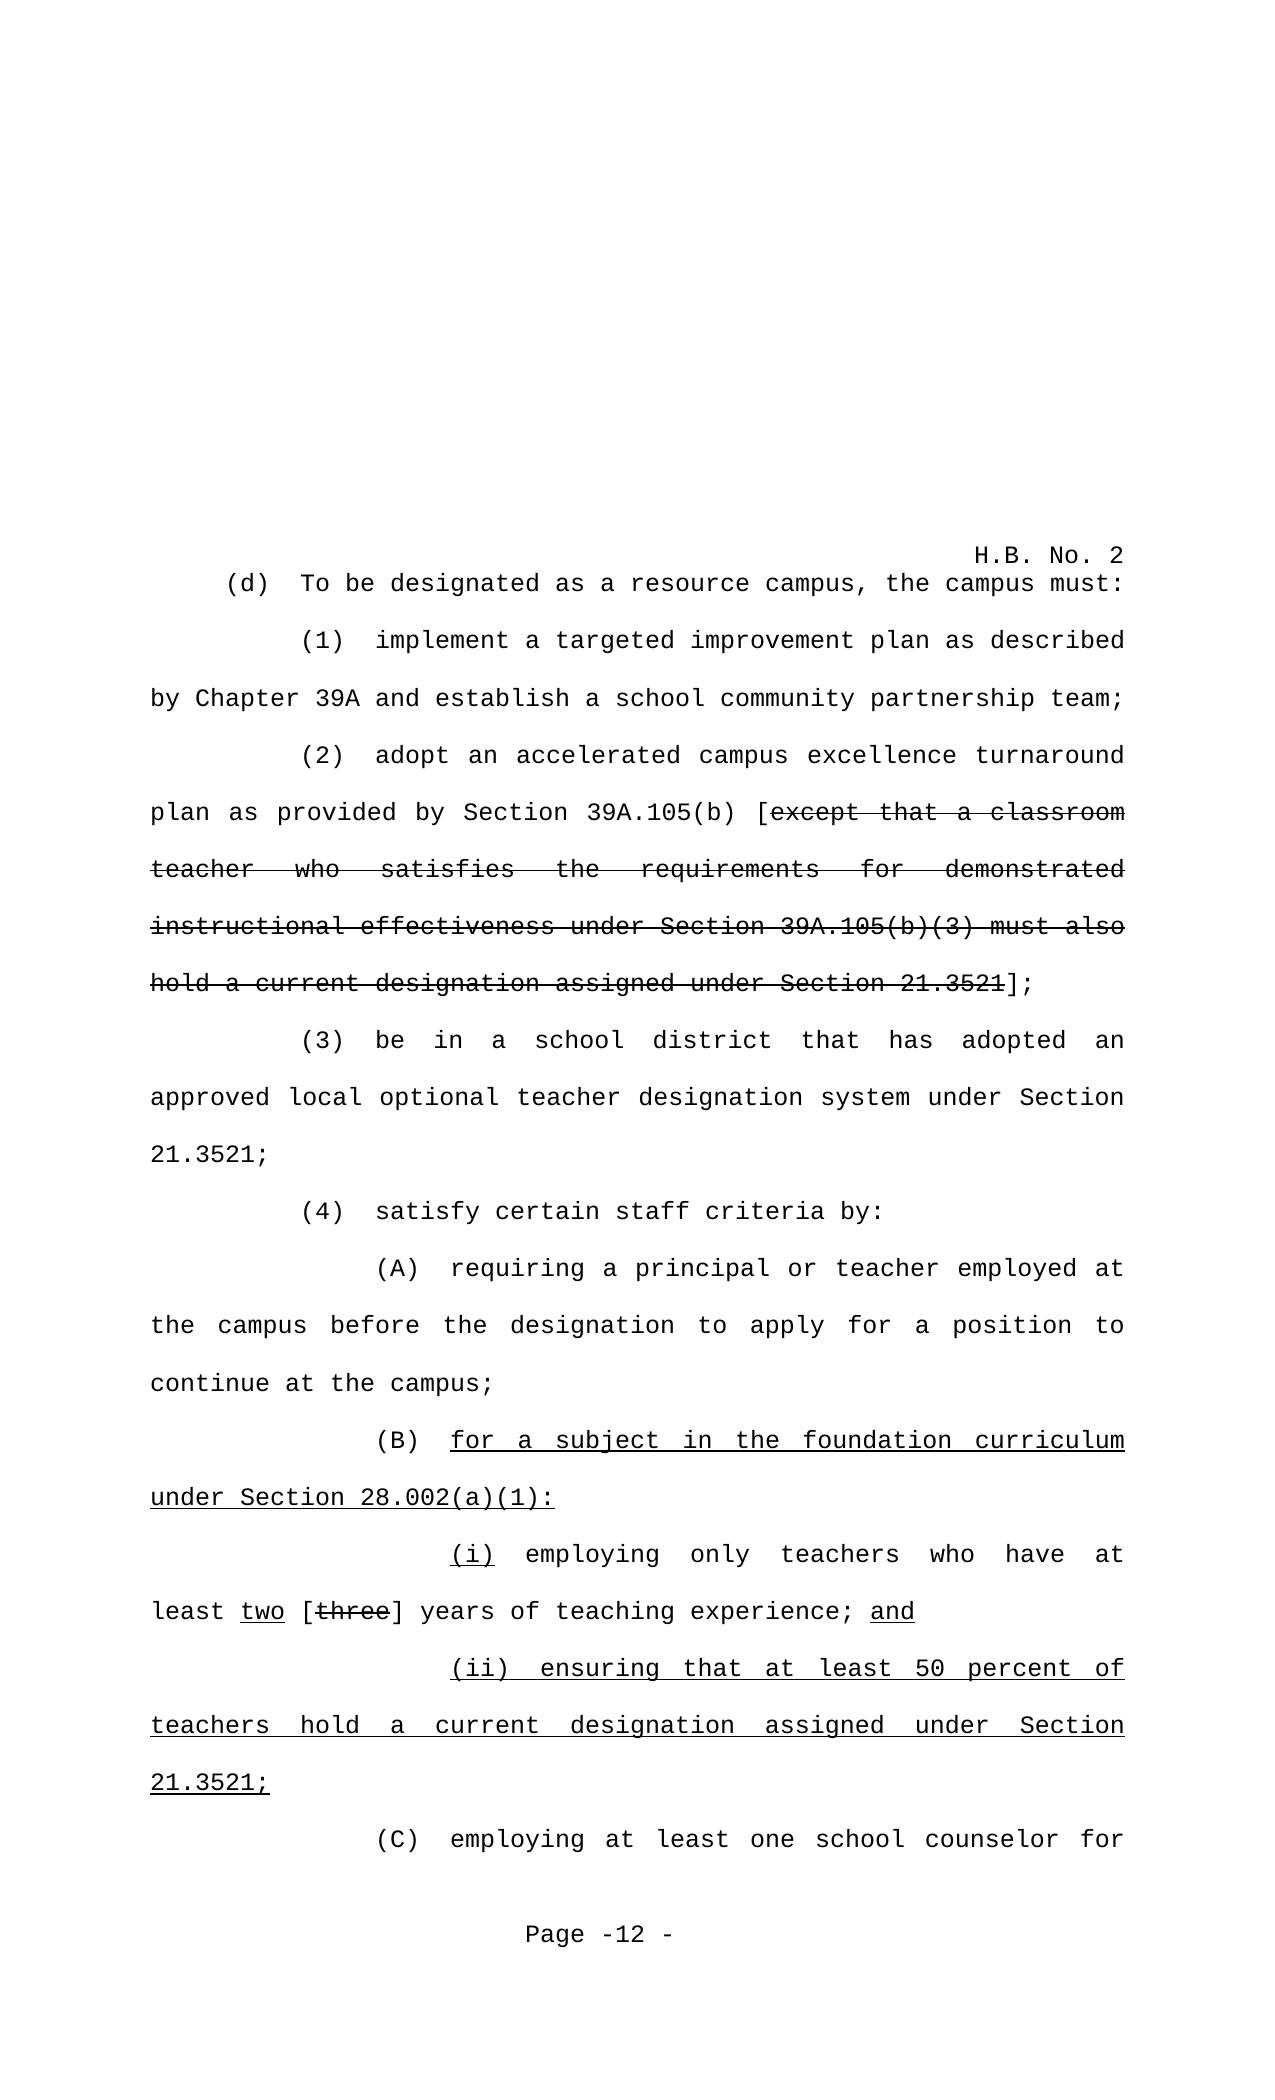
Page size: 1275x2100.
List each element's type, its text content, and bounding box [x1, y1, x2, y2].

text (B) for a subject in the foundation curriculum under Section 28.002(a)(1): [150, 1427, 1125, 1513]
text (d) To be designated as a resource campus, the campus must: [150, 571, 1125, 599]
text (2) adopt an accelerated campus excellence turnaround plan as provided by Section 39A.105(b) [except that a classroom teacher who satisfies the requirements for demonstrated instructional effectiveness under Section 39A.105(b)(3) must also hold a current designation assigned under Section 21.3521]; [150, 929, 1125, 999]
text (3) be in a school district that has adopted an approved local optional teacher designation system under Section 21.3521; [150, 1027, 1125, 1170]
text (A) requiring a principal or teacher employed at the campus before the designation to apply for a position to continue at the campus; [150, 1256, 1125, 1398]
text (2) adopt an accelerated campus excellence turnaround plan as provided by Section 39A.105(b) [except that a classroom teacher who satisfies the requirements for demonstrated instructional effectiveness under Section 39A.105(b)(3) must also hold a current designation assigned under Section 21.3521]; [150, 871, 1125, 927]
text (2) adopt an accelerated campus excellence turnaround plan as provided by Section 39A.105(b) [except that a classroom teacher who satisfies the requirements for demonstrated instructional effectiveness under Section 39A.105(b)(3) must also hold a current designation assigned under Section 21.3521]; [150, 742, 1125, 870]
text (ii) ensuring that at least 50 percent of teachers hold a current designation assigned under Section 21.3521; [150, 1655, 1125, 1736]
text (4) satisfy certain staff criteria by: [150, 1199, 1125, 1227]
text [150, 1827, 1125, 1855]
text (1) implement a targeted improvement plan as described by Chapter 39A and establish a school community partnership team; [150, 628, 1125, 713]
text (ii) ensuring that at least 50 percent of teachers hold a current designation assigned under Section 21.3521; [150, 1737, 1125, 1798]
text (i) employing only teachers who have at least two [three] years of teaching experience; and [150, 1541, 1125, 1627]
